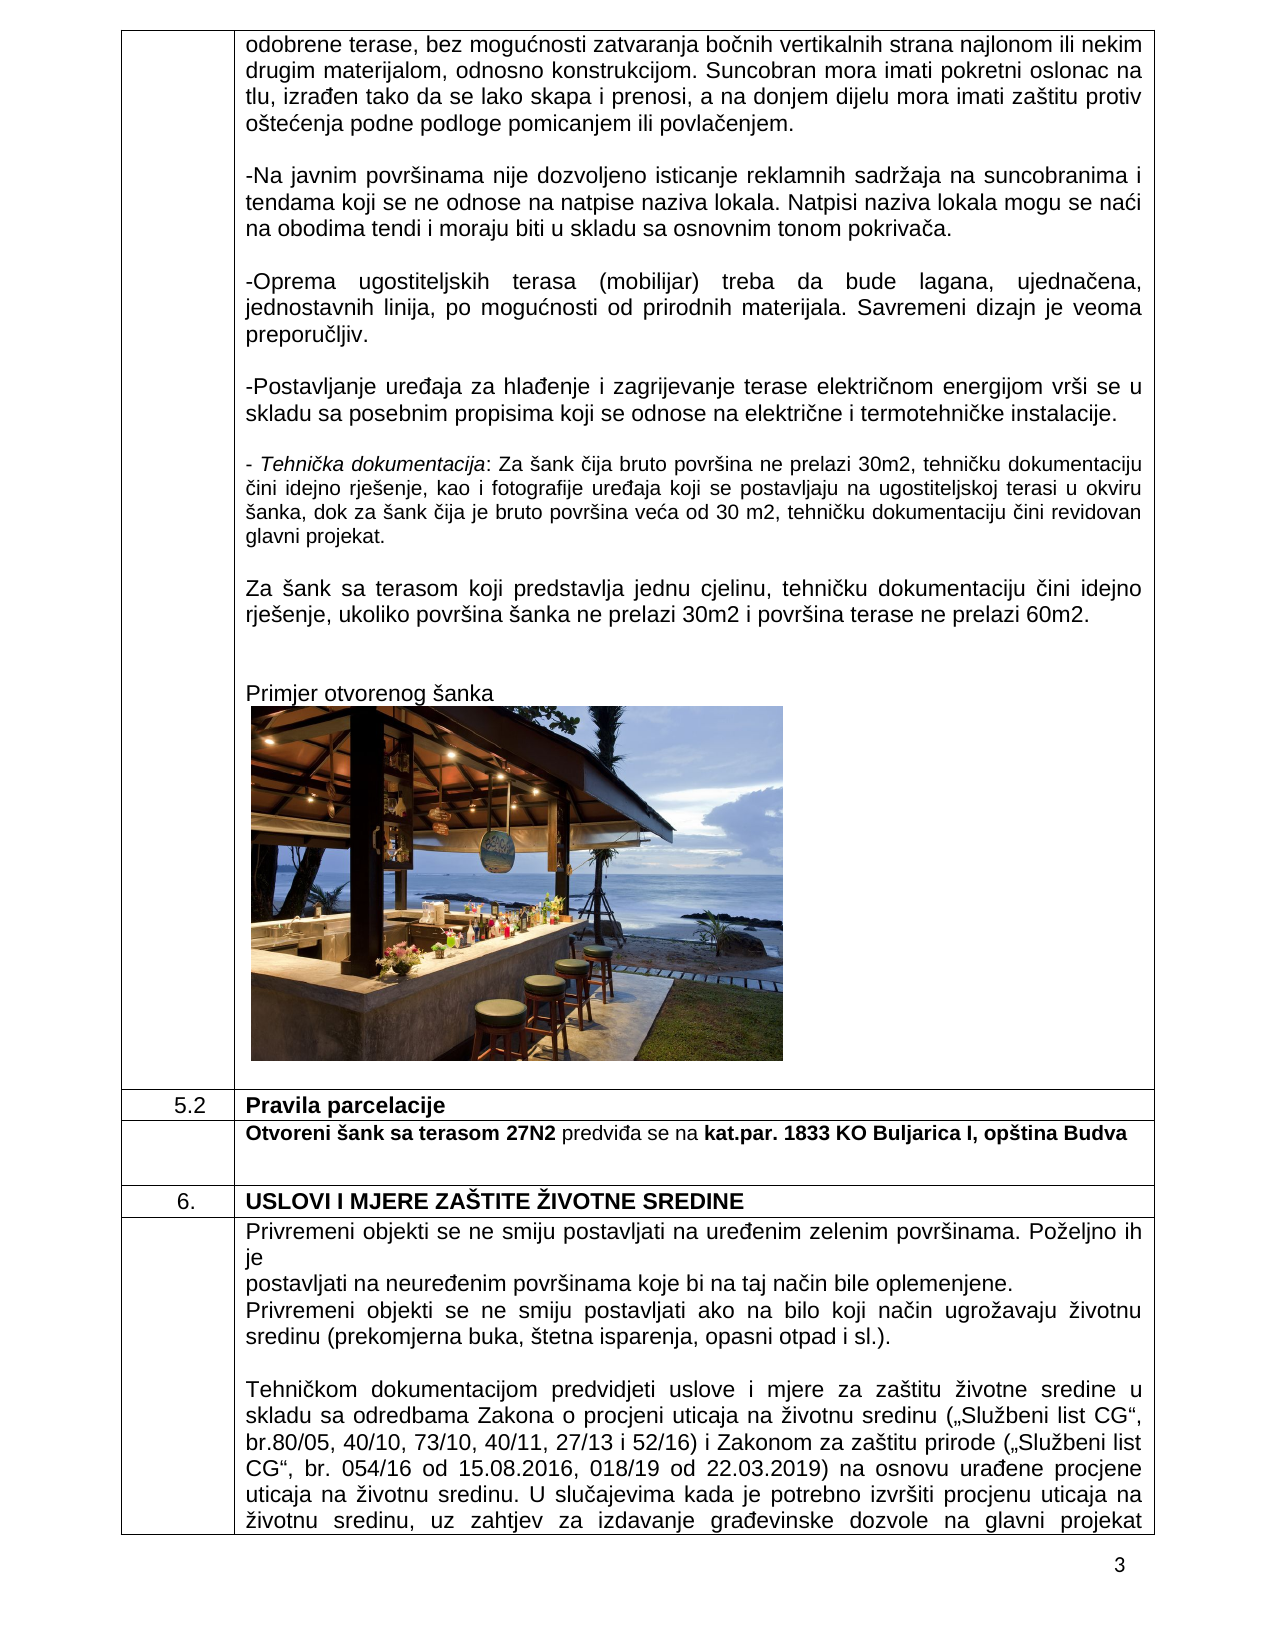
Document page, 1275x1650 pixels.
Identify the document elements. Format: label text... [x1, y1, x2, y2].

table_cell USLOVI I MJERE ZAŠTITE ŽIVOTNE SREDINE [235, 1186, 1154, 1217]
table_cell [122, 1218, 234, 1534]
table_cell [235, 1218, 1154, 1534]
table_cell Pravila parcelacije [235, 1090, 1154, 1120]
table_cell [122, 31, 234, 1089]
table_cell Otvoreni šank sa terasom 27N2 predviđa se na kat.par. 1833 KO Buljarica I, opština Budva [235, 1121, 1154, 1185]
table_cell 6. [122, 1186, 234, 1217]
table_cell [235, 31, 1154, 1089]
picture [251, 706, 783, 1061]
table_cell 5.2 [122, 1090, 234, 1120]
table_cell [122, 1121, 234, 1185]
